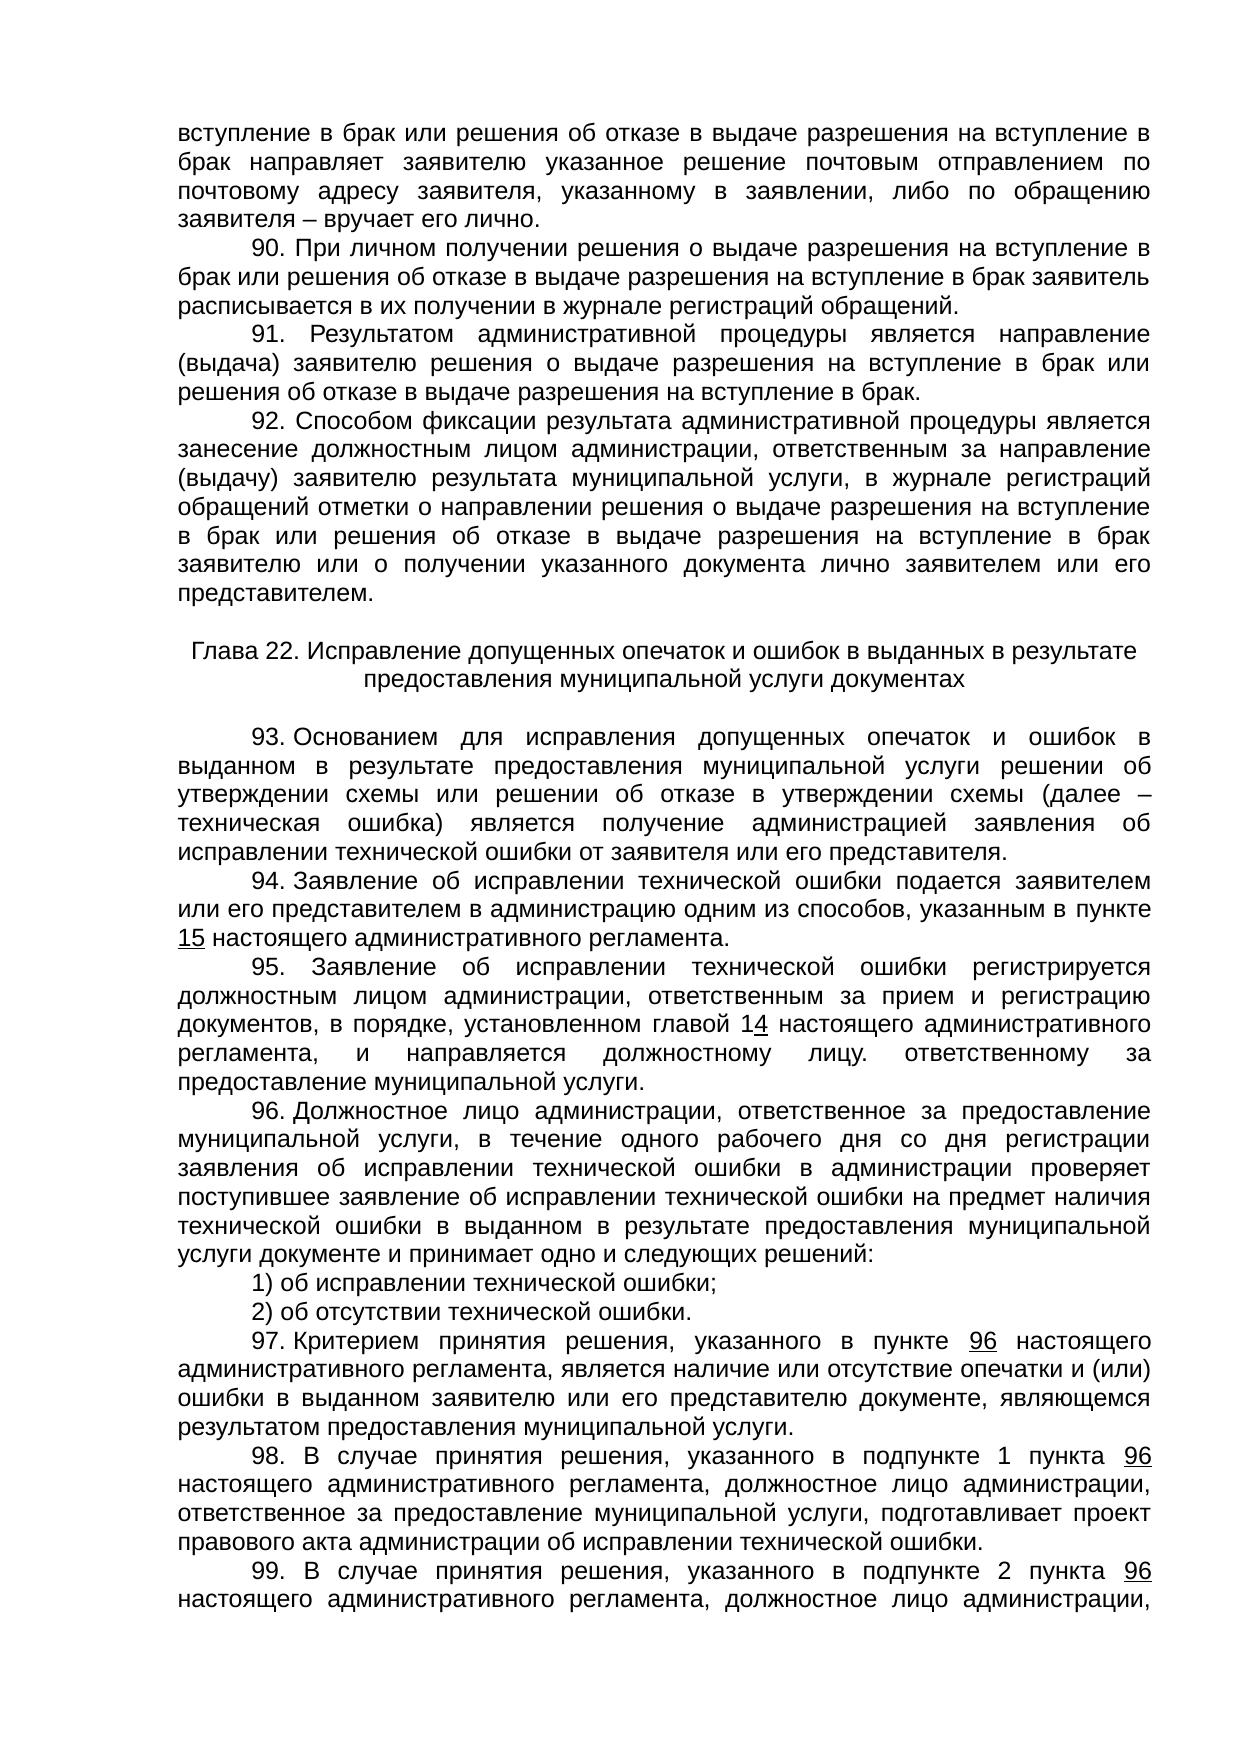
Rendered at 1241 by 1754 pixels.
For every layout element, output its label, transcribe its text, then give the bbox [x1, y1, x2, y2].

text 96. Должностное лицо администрации, ответственное за предоставление муниципальной услуги, в течение одного рабочего дня со дня регистрации заявления об исправлении технической ошибки в администрации проверяет поступившее заявление об исправлении технической ошибки на предмет наличия технической ошибки в выданном в результате предоставления муниципальной услуги документе и принимает одно и следующих решений: [177, 1096, 1152, 1268]
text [177, 1556, 1152, 1613]
text 94. Заявление об исправлении технической ошибки подается заявителем или его представителем в администрацию одним из способов, указанным в пункте 15 настоящего административного регламента. [177, 866, 1152, 952]
text 90. При личном получении решения о выдаче разрешения на вступление в брак или решения об отказе в выдаче разрешения на вступление в брак заявитель расписывается в их получении в журнале регистраций обращений. [177, 233, 1152, 319]
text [177, 118, 1152, 233]
text 2) об отсутствии технической ошибки. [177, 1297, 1152, 1326]
text 97. Критерием принятия решения, указанного в пункте 96 настоящего административного регламента, является наличие или отсутствие опечатки и (или) ошибки в выданном заявителю или его представителю документе, являющемся результатом предоставления муниципальной услуги. [177, 1326, 1152, 1441]
text 95. Заявление об исправлении технической ошибки регистрируется должностным лицом администрации, ответственным за прием и регистрацию документов, в порядке, установленном главой 14 настоящего административного регламента, и направляется должностному лицу. ответственному за предоставление муниципальной услуги. [177, 952, 1152, 1096]
text 91. Результатом административной процедуры является направление (выдача) заявителю решения о выдаче разрешения на вступление в брак или решения об отказе в выдаче разрешения на вступление в брак. [177, 319, 1152, 406]
text 1) об исправлении технической ошибки; [177, 1268, 1152, 1297]
text Глава 22. Исправление допущенных опечаток и ошибок в выданных в результате предоставления муниципальной услуги документах [177, 636, 1152, 693]
text 92. Способом фиксации результата административной процедуры является занесение должностным лицом администрации, ответственным за направление (выдачу) заявителю результата муниципальной услуги, в журнале регистраций обращений отметки о направлении решения о выдаче разрешения на вступление в брак или решения об отказе в выдаче разрешения на вступление в брак заявителю или о получении указанного документа лично заявителем или его представителем. [177, 406, 1152, 607]
text 98. В случае принятия решения, указанного в подпункте 1 пункта 96 настоящего административного регламента, должностное лицо администрации, ответственное за предоставление муниципальной услуги, подготавливает проект правового акта администрации об исправлении технической ошибки. [177, 1441, 1152, 1556]
text 93. Основанием для исправления допущенных опечаток и ошибок в выданном в результате предоставления муниципальной услуги решении об утверждении схемы или решении об отказе в утверждении схемы (далее – техническая ошибка) является получение администрацией заявления об исправлении технической ошибки от заявителя или его представителя. [177, 722, 1152, 866]
